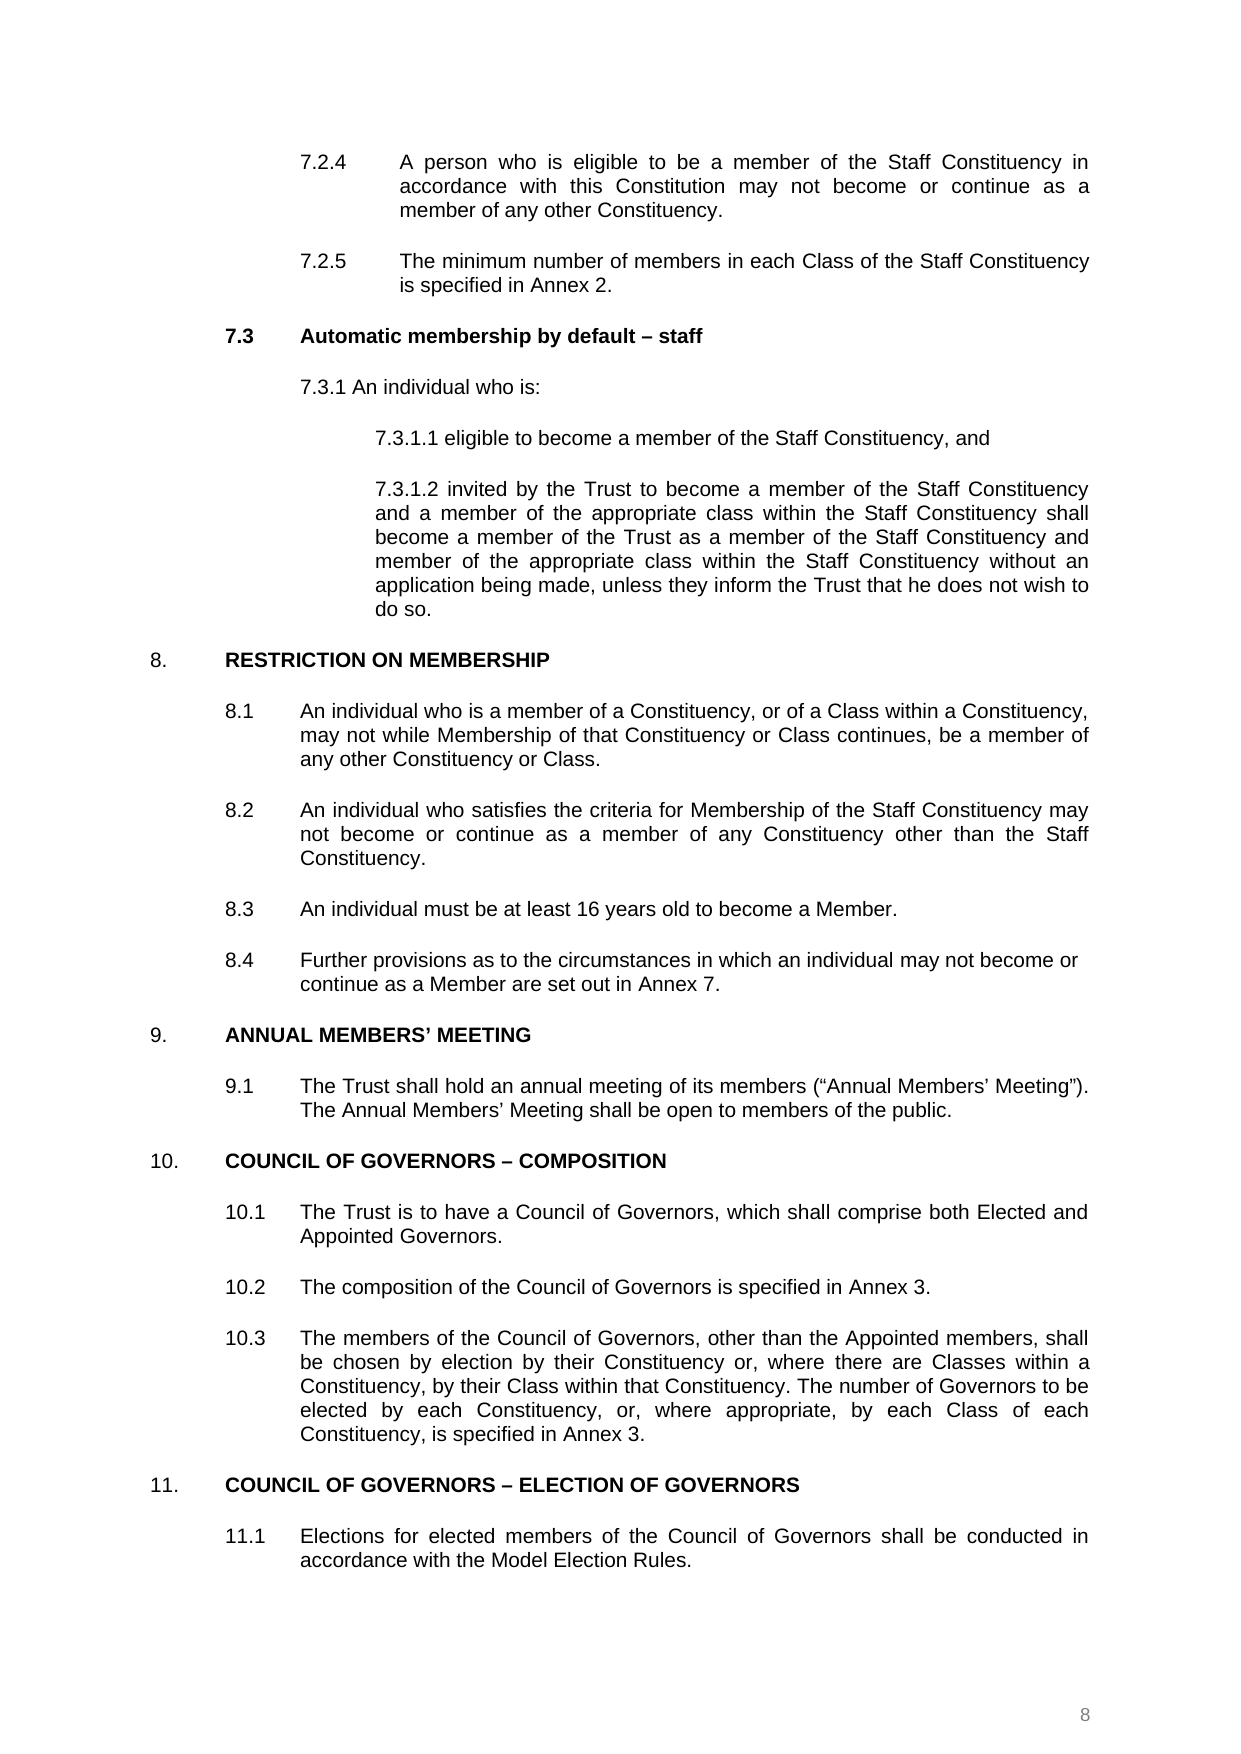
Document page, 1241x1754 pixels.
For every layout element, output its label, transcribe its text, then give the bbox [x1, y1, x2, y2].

text 7.3.1.2 invited by the Trust to become a member of the Staff Constituency and a member of the appropriate class within the Staff Constituency shall become a member of the Trust as a member of the Staff Constituency and member of the appropriate class within the Staff Constituency without an application being made, unless they inform the Trust that he does not wish to do so. [375, 477, 1090, 621]
subtitle The Trust shall hold an annual meeting of its members (“Annual Members’ Meeting”). The Annual Members’ Meeting shall be open to members of the public. [225, 1074, 1090, 1122]
text 7.3.1 An individual who is: [225, 375, 1090, 399]
subtitle Further provisions as to the circumstances in which an individual may not become or continue as a Member are set out in Annex 7. [225, 948, 1090, 996]
subtitle The Trust is to have a Council of Governors, which shall comprise both Elected and Appointed Governors. [225, 1200, 1090, 1248]
subtitle The members of the Council of Governors, other than the Appointed members, shall be chosen by election by their Constituency or, where there are Classes within a Constituency, by their Class within that Constituency. The number of Governors to be elected by each Constituency, or, where appropriate, by each Class of each Constituency, is specified in Annex 3. [225, 1326, 1090, 1446]
subtitle An individual who is a member of a Constituency, or of a Class within a Constituency, may not while Membership of that Constituency or Class continues, be a member of any other Constituency or Class. [225, 699, 1090, 771]
subtitle An individual who satisfies the criteria for Membership of the Staff Constituency may not become or continue as a member of any Constituency other than the Staff Constituency. [225, 798, 1090, 870]
text 7.3 Automatic membership by default – staff [225, 324, 1090, 348]
subtitle COUNCIL OF GOVERNORS – COMPOSITION [150, 1149, 1090, 1173]
text 7.3.1.1 eligible to become a member of the Staff Constituency, and [300, 426, 1090, 450]
subtitle The minimum number of members in each Class of the Staff Constituency is specified in Annex 2. [300, 249, 1090, 297]
subtitle COUNCIL OF GOVERNORS – ELECTION OF GOVERNORS [150, 1473, 1090, 1497]
subtitle A person who is eligible to be a member of the Staff Constituency in accordance with this Constitution may not become or continue as a member of any other Constituency. [300, 150, 1090, 222]
subtitle An individual must be at least 16 years old to become a Member. [225, 897, 1090, 921]
subtitle ANNUAL MEMBERS’ MEETING [150, 1023, 1090, 1047]
subtitle The composition of the Council of Governors is specified in Annex 3. [225, 1275, 1090, 1299]
subtitle RESTRICTION ON MEMBERSHIP [150, 648, 1090, 672]
subtitle Elections for elected members of the Council of Governors shall be conducted in accordance with the Model Election Rules. [225, 1524, 1090, 1572]
